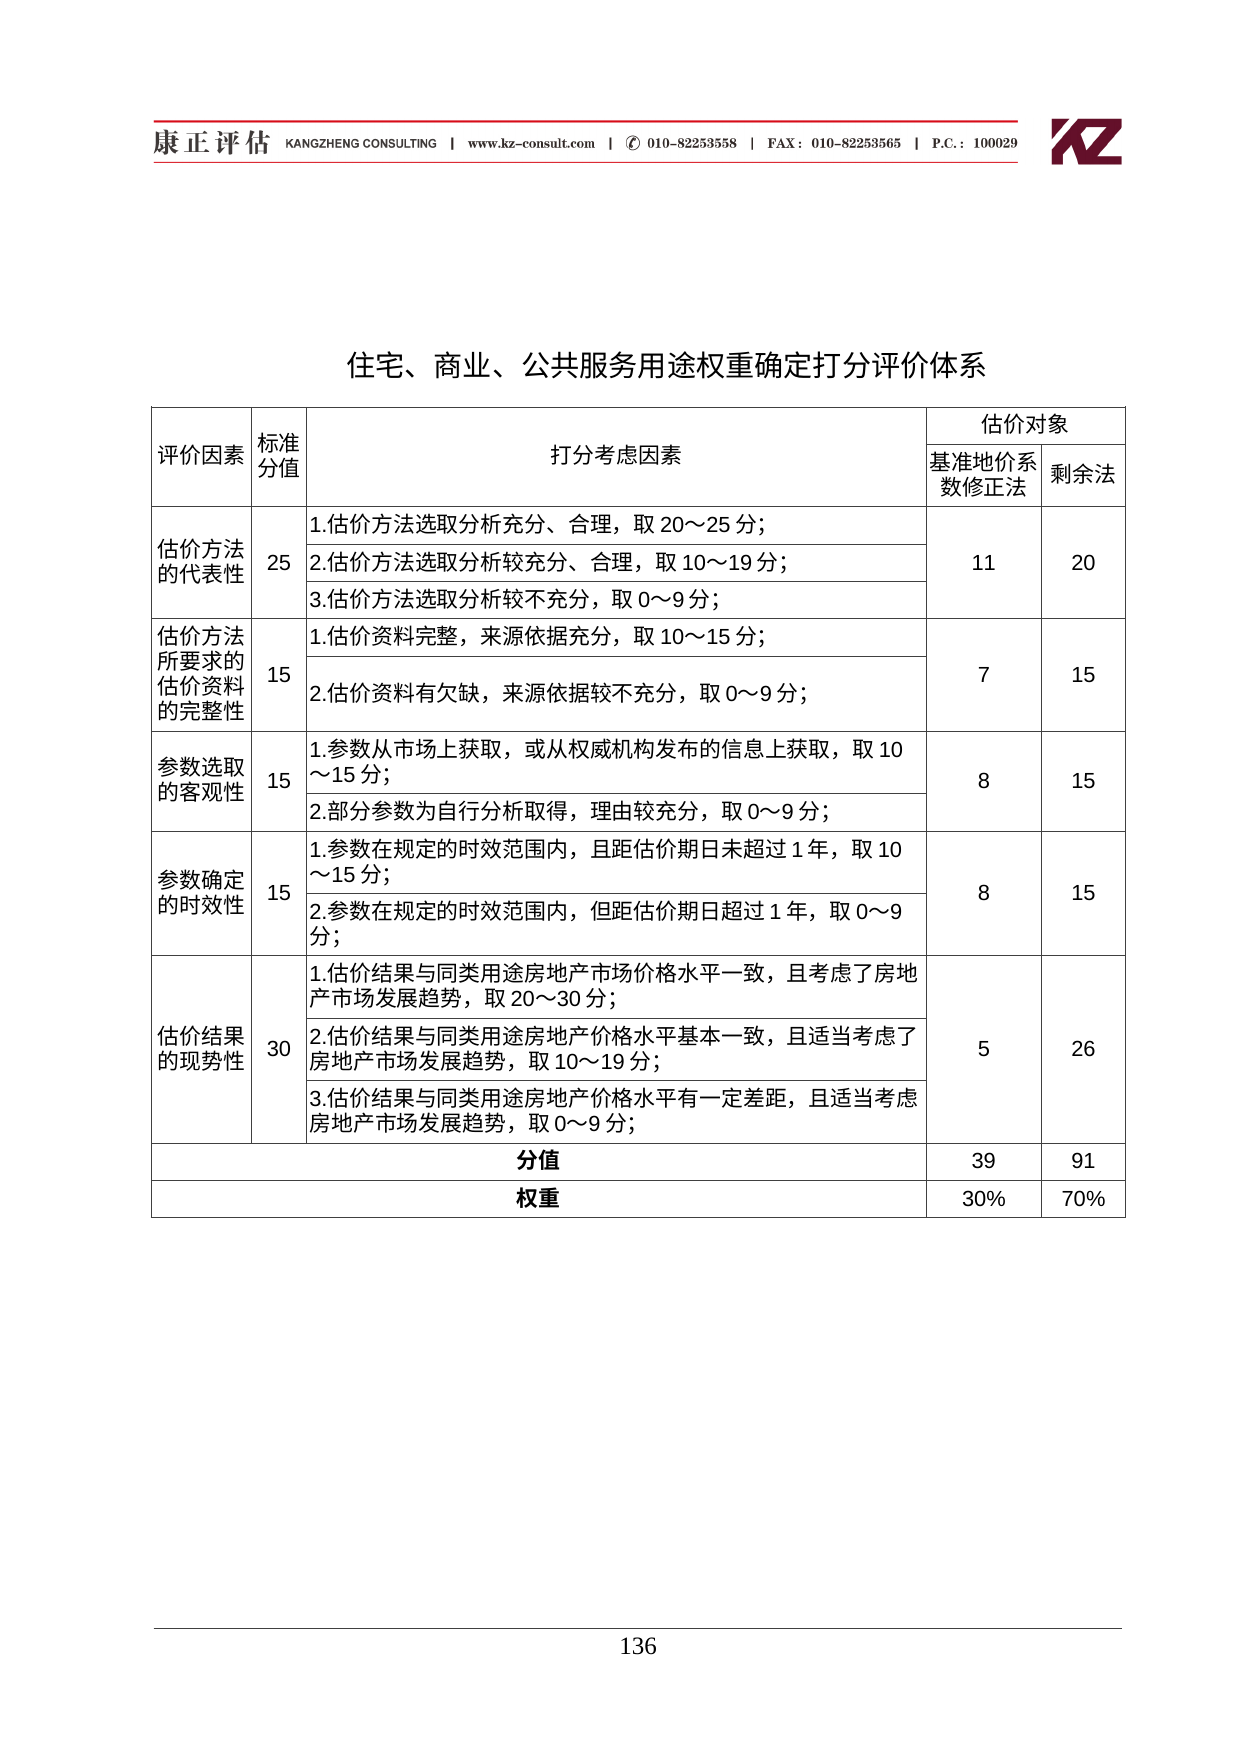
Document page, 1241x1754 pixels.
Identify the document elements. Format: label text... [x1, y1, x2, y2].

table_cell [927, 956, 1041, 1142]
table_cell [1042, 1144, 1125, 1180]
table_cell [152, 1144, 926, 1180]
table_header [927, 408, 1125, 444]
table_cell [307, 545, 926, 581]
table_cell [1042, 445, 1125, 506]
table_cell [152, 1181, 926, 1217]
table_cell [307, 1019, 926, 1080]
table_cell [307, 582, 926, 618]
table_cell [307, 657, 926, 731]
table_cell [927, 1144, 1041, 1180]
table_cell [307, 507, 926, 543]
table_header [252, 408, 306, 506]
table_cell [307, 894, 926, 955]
picture [153, 118, 1122, 165]
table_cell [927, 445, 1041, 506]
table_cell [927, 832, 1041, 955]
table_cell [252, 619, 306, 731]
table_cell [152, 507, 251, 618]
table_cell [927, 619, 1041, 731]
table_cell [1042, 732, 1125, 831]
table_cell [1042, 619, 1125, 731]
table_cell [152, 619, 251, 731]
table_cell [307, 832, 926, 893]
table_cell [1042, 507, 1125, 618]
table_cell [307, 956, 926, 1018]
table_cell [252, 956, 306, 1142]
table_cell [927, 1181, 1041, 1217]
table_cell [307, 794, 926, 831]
text 住宅、商业、公共服务用途权重确定打分评价体系 [153, 343, 1122, 385]
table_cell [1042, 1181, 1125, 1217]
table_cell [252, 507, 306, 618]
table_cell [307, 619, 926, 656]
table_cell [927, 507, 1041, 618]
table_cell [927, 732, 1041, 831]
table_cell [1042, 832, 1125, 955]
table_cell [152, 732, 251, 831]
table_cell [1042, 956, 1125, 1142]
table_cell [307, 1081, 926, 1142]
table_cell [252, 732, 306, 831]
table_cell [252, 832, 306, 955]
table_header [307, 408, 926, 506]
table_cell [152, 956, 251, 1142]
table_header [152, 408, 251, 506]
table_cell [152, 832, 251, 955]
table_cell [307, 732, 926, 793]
